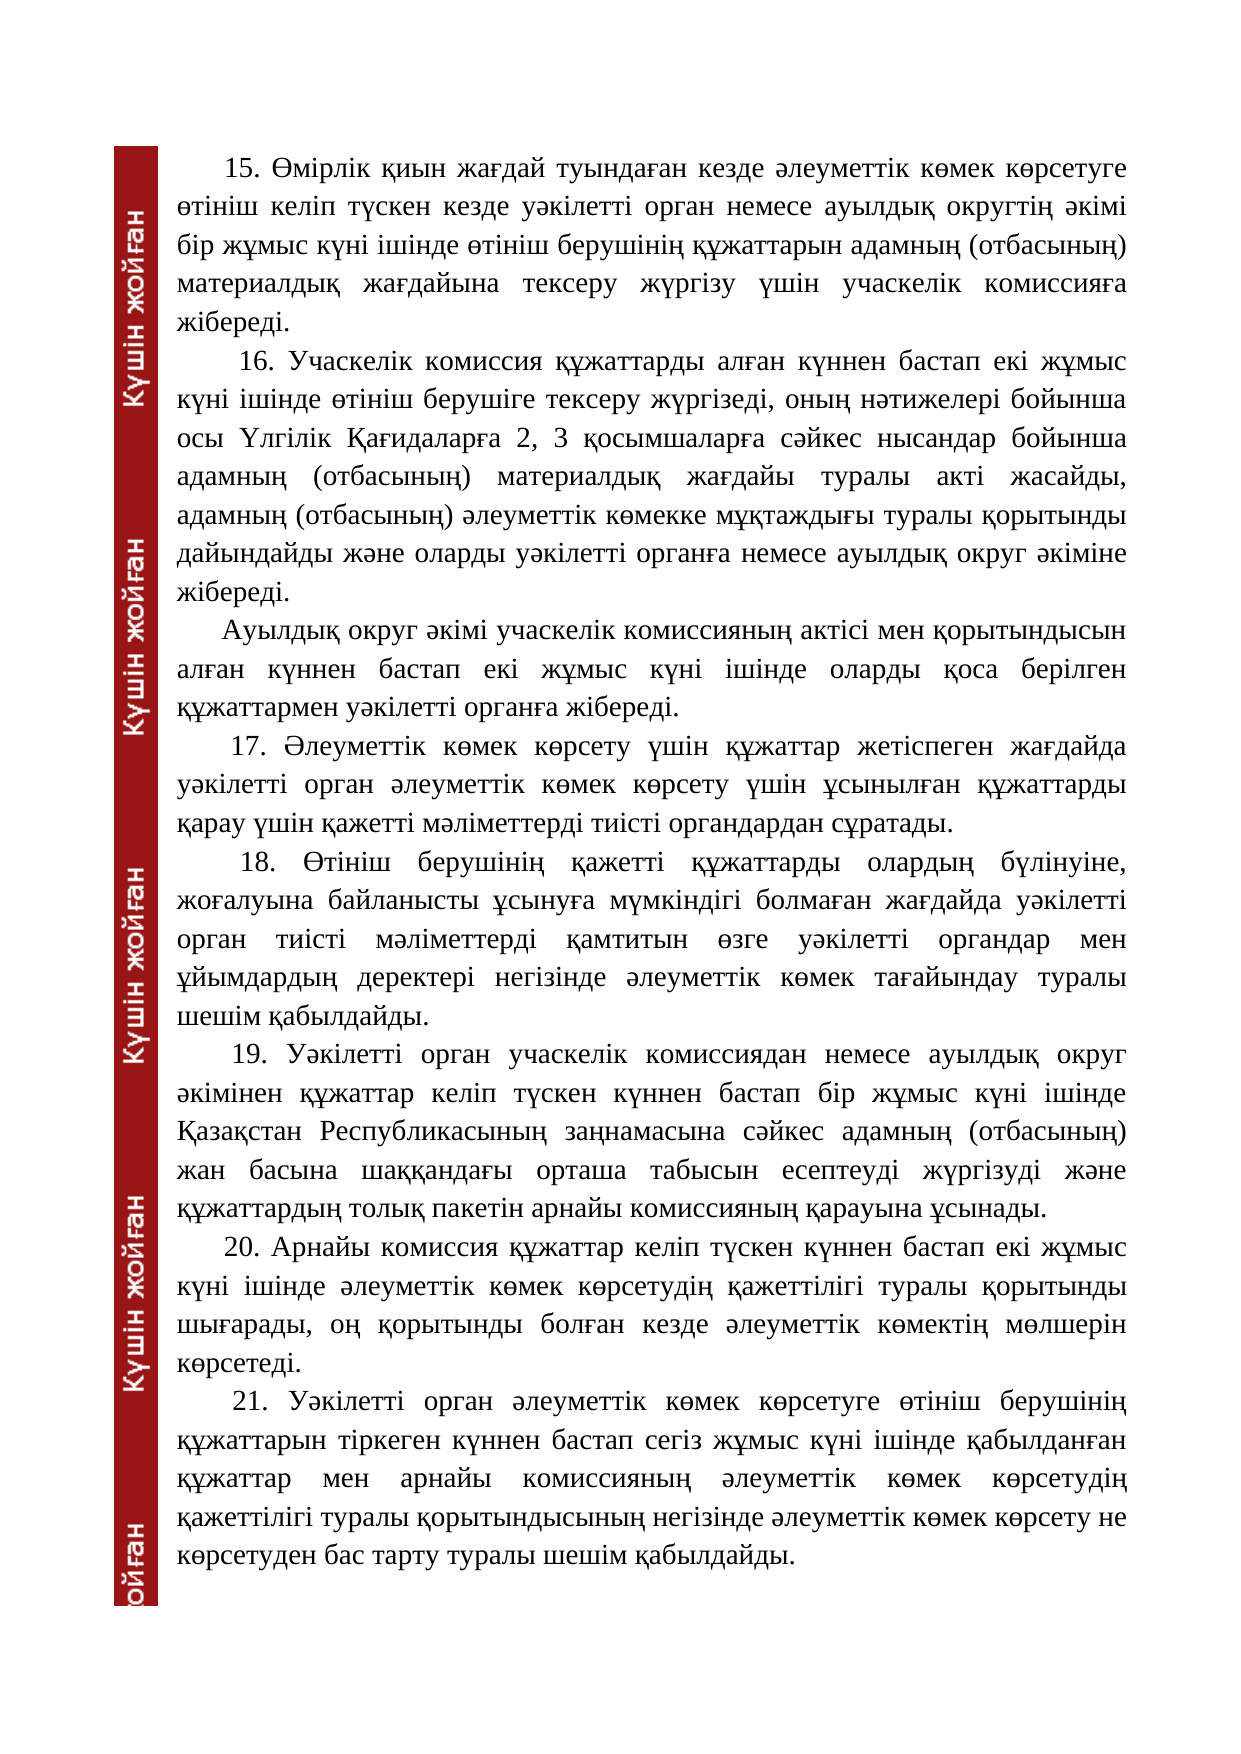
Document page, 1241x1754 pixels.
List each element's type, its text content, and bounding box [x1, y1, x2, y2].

text Ауылдық округ әкімі учаскелік комиссияның актісі мен қорытындысын алған күннен бастап екі жұмыс күні ішінде оларды қоса берілген құжаттармен уәкілетті органға жібереді. [112, 612, 1128, 723]
text 19. Уәкілетті орган учаскелік комиссиядан немесе ауылдық округ әкімінен құжаттар келіп түскен күннен бастап бір жұмыс күні ішінде Қазақстан Республикасының заңнамасына сәйкес адамның (отбасының) жан басына шаққандағы орташа табысын есептеуді жүргізуді және құжаттардың толық пакетін арнайы комиссияның қарауына ұсынады. [112, 1036, 1128, 1224]
text 16. Учаскелік комиссия құжаттарды алған күннен бастап екі жұмыс күні ішінде өтініш берушіге тексеру жүргізеді, оның нәтижелері бойынша осы Үлгілік Қағидаларға 2, 3 қосымшаларға сәйкес нысандар бойынша адамның (отбасының) материалдық жағдайы туралы акті жасайды, адамның (отбасының) әлеуметтік көмекке мұқтаждығы туралы қорытынды дайындайды және оларды уәкілетті органға немесе ауылдық округ әкіміне жібереді. [112, 343, 1128, 607]
picture [114, 1571, 158, 1606]
text 17. Әлеуметтiк көмек көрсету үшiн құжаттар жетiспеген жағдайда уәкiлеттi орган әлеуметтiк көмек көрсету үшін ұсынылған құжаттарды қарау үшiн қажеттi мәлiметтердi тиiстi органдардан сұратады. [112, 728, 1128, 839]
picture [114, 146, 158, 150]
picture [114, 1378, 158, 1383]
picture [114, 723, 158, 728]
picture [114, 338, 158, 343]
text 15. Өмірлік қиын жағдай туындаған кезде әлеуметтік көмек көрсетуге өтініш келіп түскен кезде уәкілетті орган немесе ауылдық округтің әкімі бір жұмыс күні ішінде өтініш берушінің құжаттарын адамның (отбасының) материалдық жағдайына тексеру жүргізу үшін учаскелік комиссияға жібереді. [112, 150, 1128, 338]
text 20. Арнайы комиссия құжаттар келiп түскен күннен бастап екi жұмыс күнi iшiнде әлеуметтiк көмек көрсетудің қажеттiлiгi туралы қорытынды шығарады, оң қорытынды болған кезде әлеуметтiк көмектiң мөлшерiн көрсетедi. [112, 1229, 1128, 1378]
text 18. Өтiнiш берушiнiң қажеттi құжаттарды олардың бүлiнуiне, жоғалуына байланысты ұсынуға мүмкiндiгi болмаған жағдайда уәкiлеттi орган тиiстi мәлiметтердi қамтитын өзге уәкiлеттi органдар мен ұйымдардың деректерi негiзiнде әлеуметтiк көмек тағайындау туралы шешiм қабылдайды. [112, 844, 1128, 1031]
text 21. Уәкілетті орган әлеуметтік көмек көрсетуге өтініш берушінің құжаттарын тіркеген күннен бастап сегіз жұмыс күні ішінде қабылданған құжаттар мен арнайы комиссияның әлеуметтік көмек көрсетудің қажеттілігі туралы қорытындысының негізінде әлеуметтік көмек көрсету не көрсетуден бас тарту туралы шешім қабылдайды. [112, 1383, 1128, 1571]
picture [114, 1031, 158, 1036]
picture [114, 607, 158, 612]
picture [114, 839, 158, 844]
picture [114, 1224, 158, 1229]
